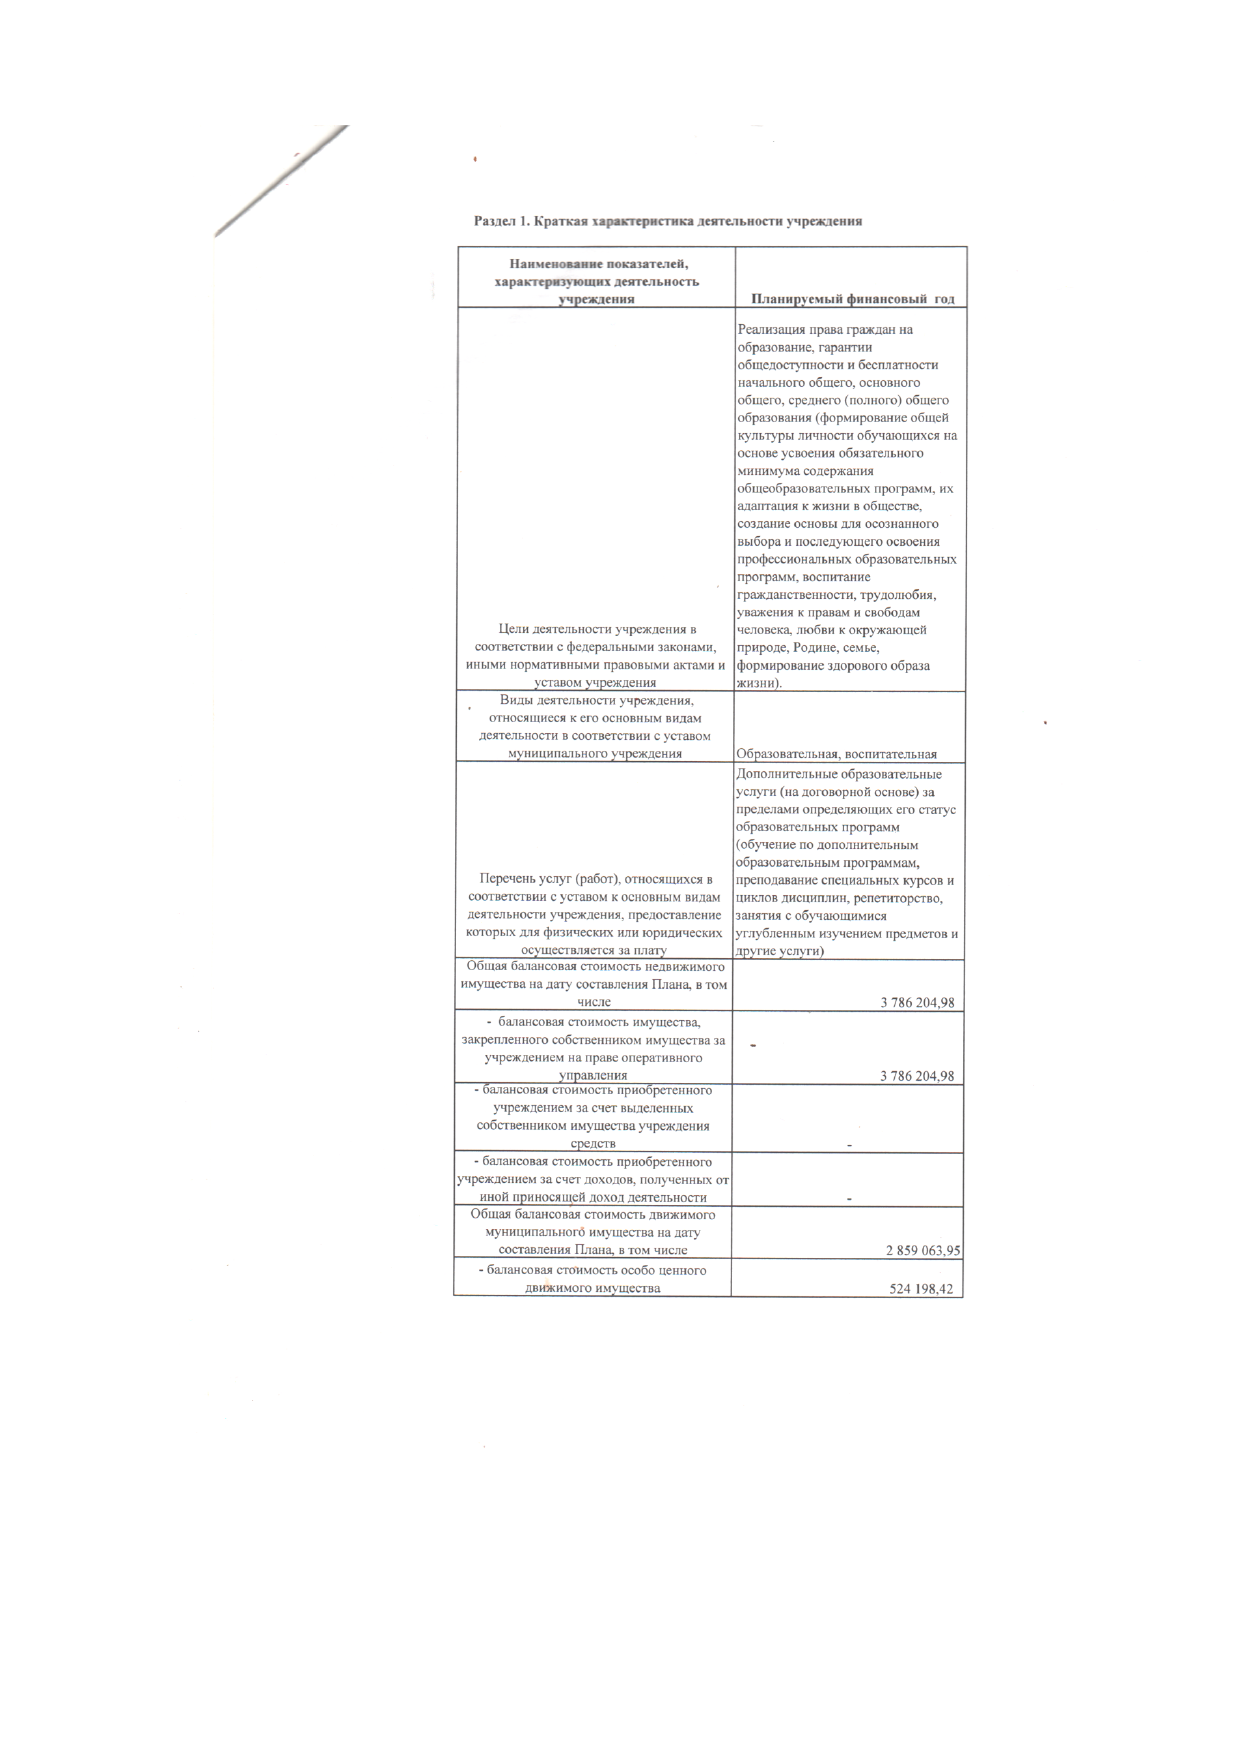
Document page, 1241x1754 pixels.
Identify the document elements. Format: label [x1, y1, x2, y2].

picture [177, 118, 1152, 1460]
